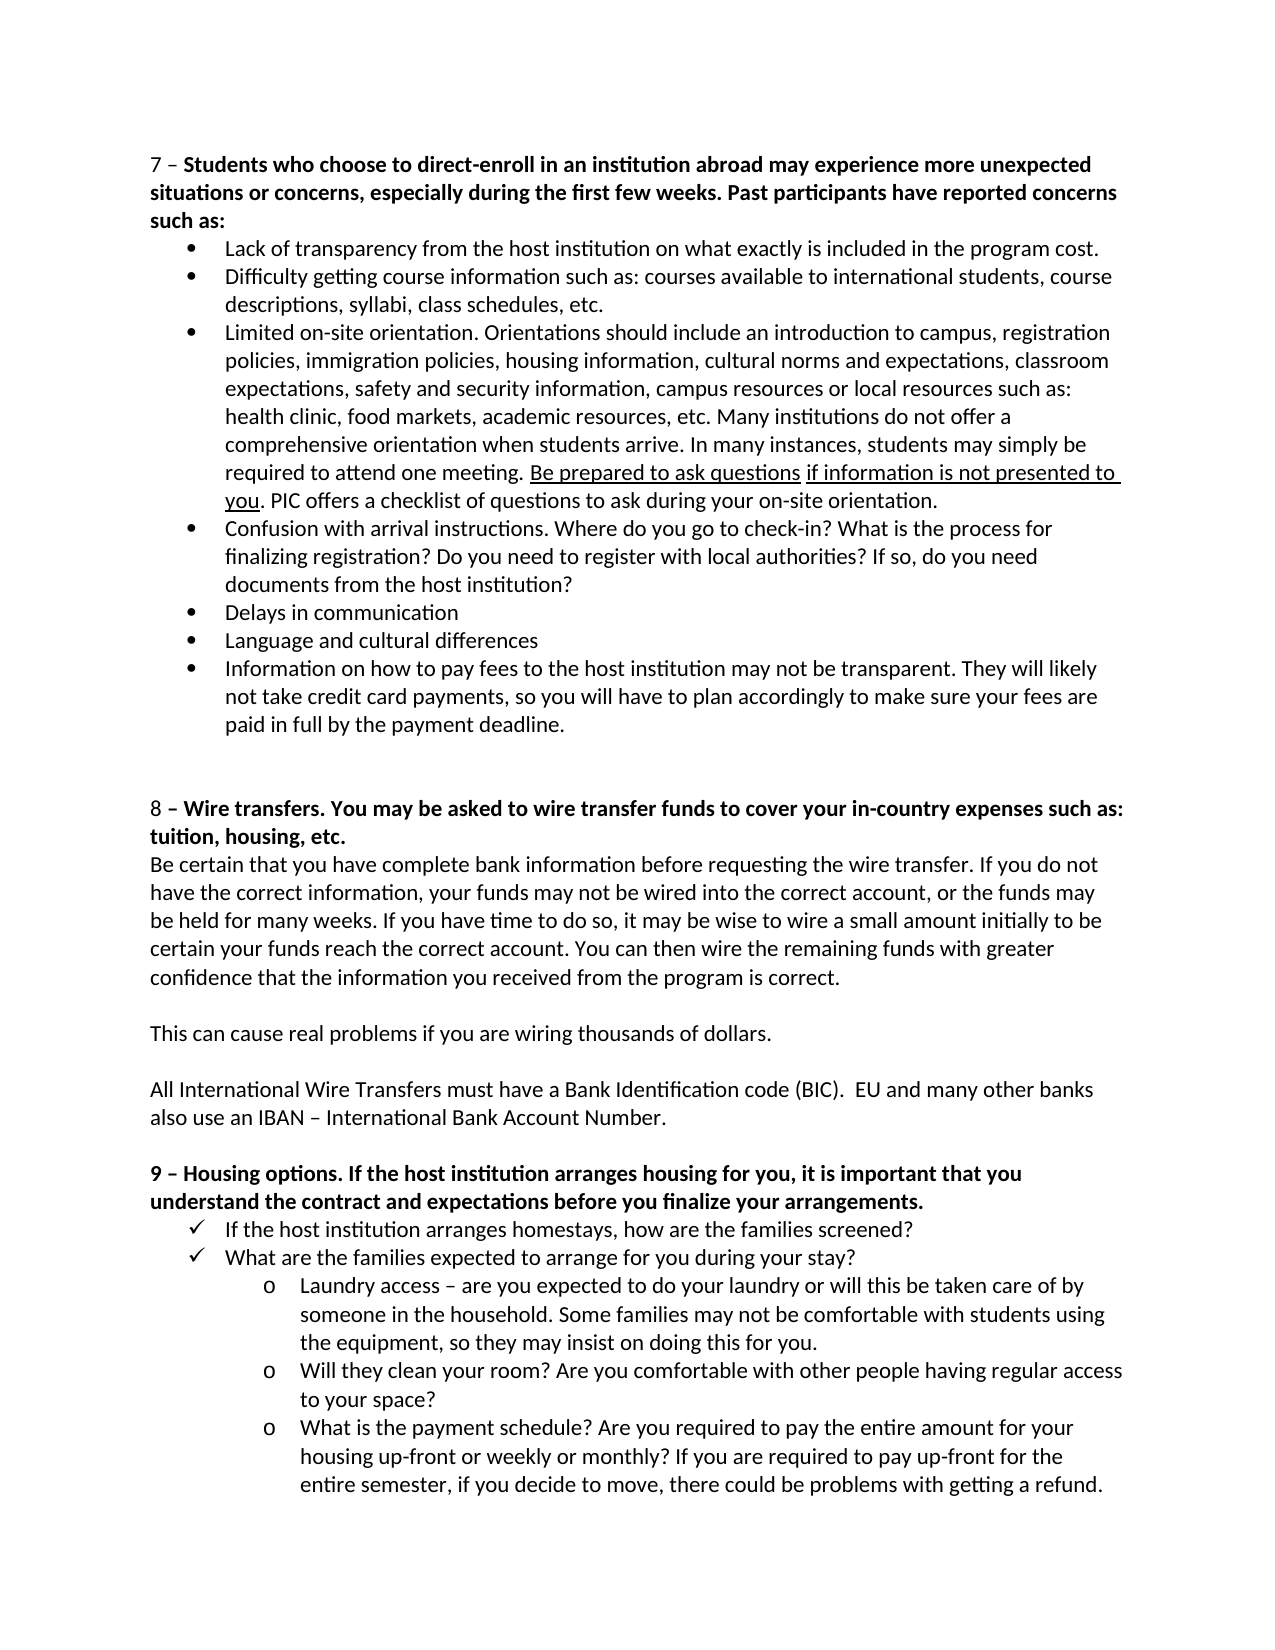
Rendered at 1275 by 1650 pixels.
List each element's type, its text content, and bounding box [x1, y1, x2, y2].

list What are the families expected to arrange for you during your stay? [187, 1243, 1125, 1271]
list Will they clean your room? Are you comfortable with other people having regular access to your space? [262, 1356, 1125, 1413]
text This can cause real problems if you are wiring thousands of dollars. [150, 1019, 1125, 1047]
list Language and cultural differences [187, 626, 1125, 654]
list Limited on-site orientation. Orientations should include an introduction to campus, registration policies, immigration policies, housing information, cultural norms and expectations, classroom expectations, safety and security information, campus resources or local resources such as: health clinic, food markets, academic resources, etc. Many institutions do not offer a comprehensive orientation when students arrive. In many instances, students may simply be required to attend one meeting. Be prepared to ask questions if information is not presented to you. PIC offers a checklist of questions to ask during your on-site orientation. [187, 318, 1125, 514]
list Lack of transparency from the host institution on what exactly is included in the program cost. [187, 234, 1125, 262]
text 8 – Wire transfers. You may be asked to wire transfer funds to cover your in-country expenses such as: tuition, housing, etc. [150, 794, 1125, 851]
list Confusion with arrival instructions. Where do you go to check-in? What is the process for finalizing registration? Do you need to register with local authorities? If so, do you need documents from the host institution? [187, 514, 1125, 598]
text 7 – Students who choose to direct-enroll in an institution abroad may experience more unexpected situations or concerns, especially during the first few weeks. Past participants have reported concerns such as: [150, 150, 1125, 234]
list If the host institution arranges homestays, how are the families screened? [187, 1215, 1125, 1243]
list Difficulty getting course information such as: courses available to international students, course descriptions, syllabi, class schedules, etc. [187, 262, 1125, 318]
list Information on how to pay fees to the host institution may not be transparent. They will likely not take credit card payments, so you will have to plan accordingly to make sure your fees are [187, 654, 1125, 710]
text Be certain that you have complete bank information before requesting the wire transfer. If you do not have the correct information, your funds may not be wired into the correct account, or the funds may be held for many weeks. If you have time to do so, it may be wise to wire a small amount initially to be certain your funds reach the correct account. You can then wire the remaining funds with greater confidence that the information you received from the program is correct. [150, 851, 1125, 991]
text All International Wire Transfers must have a Bank Identification code (BIC). EU and many other banks also use an IBAN – International Bank Account Number. [150, 1075, 1125, 1131]
text 9 – Housing options. If the host institution arranges housing for you, it is important that you understand the contract and expectations before you finalize your arrangements. [150, 1159, 1125, 1215]
list What is the payment schedule? Are you required to pay the entire amount for your housing up-front or weekly or monthly? If you are required to pay up-front for the entire semester, if you decide to move, there could be problems with getting a refund. [262, 1413, 1125, 1498]
text paid in full by the payment deadline. [150, 710, 1125, 738]
list Laundry access – are you expected to do your laundry or will this be taken care of by someone in the household. Some families may not be comfortable with students using the equipment, so they may insist on doing this for you. [262, 1271, 1125, 1356]
list Delays in communication [187, 598, 1125, 626]
